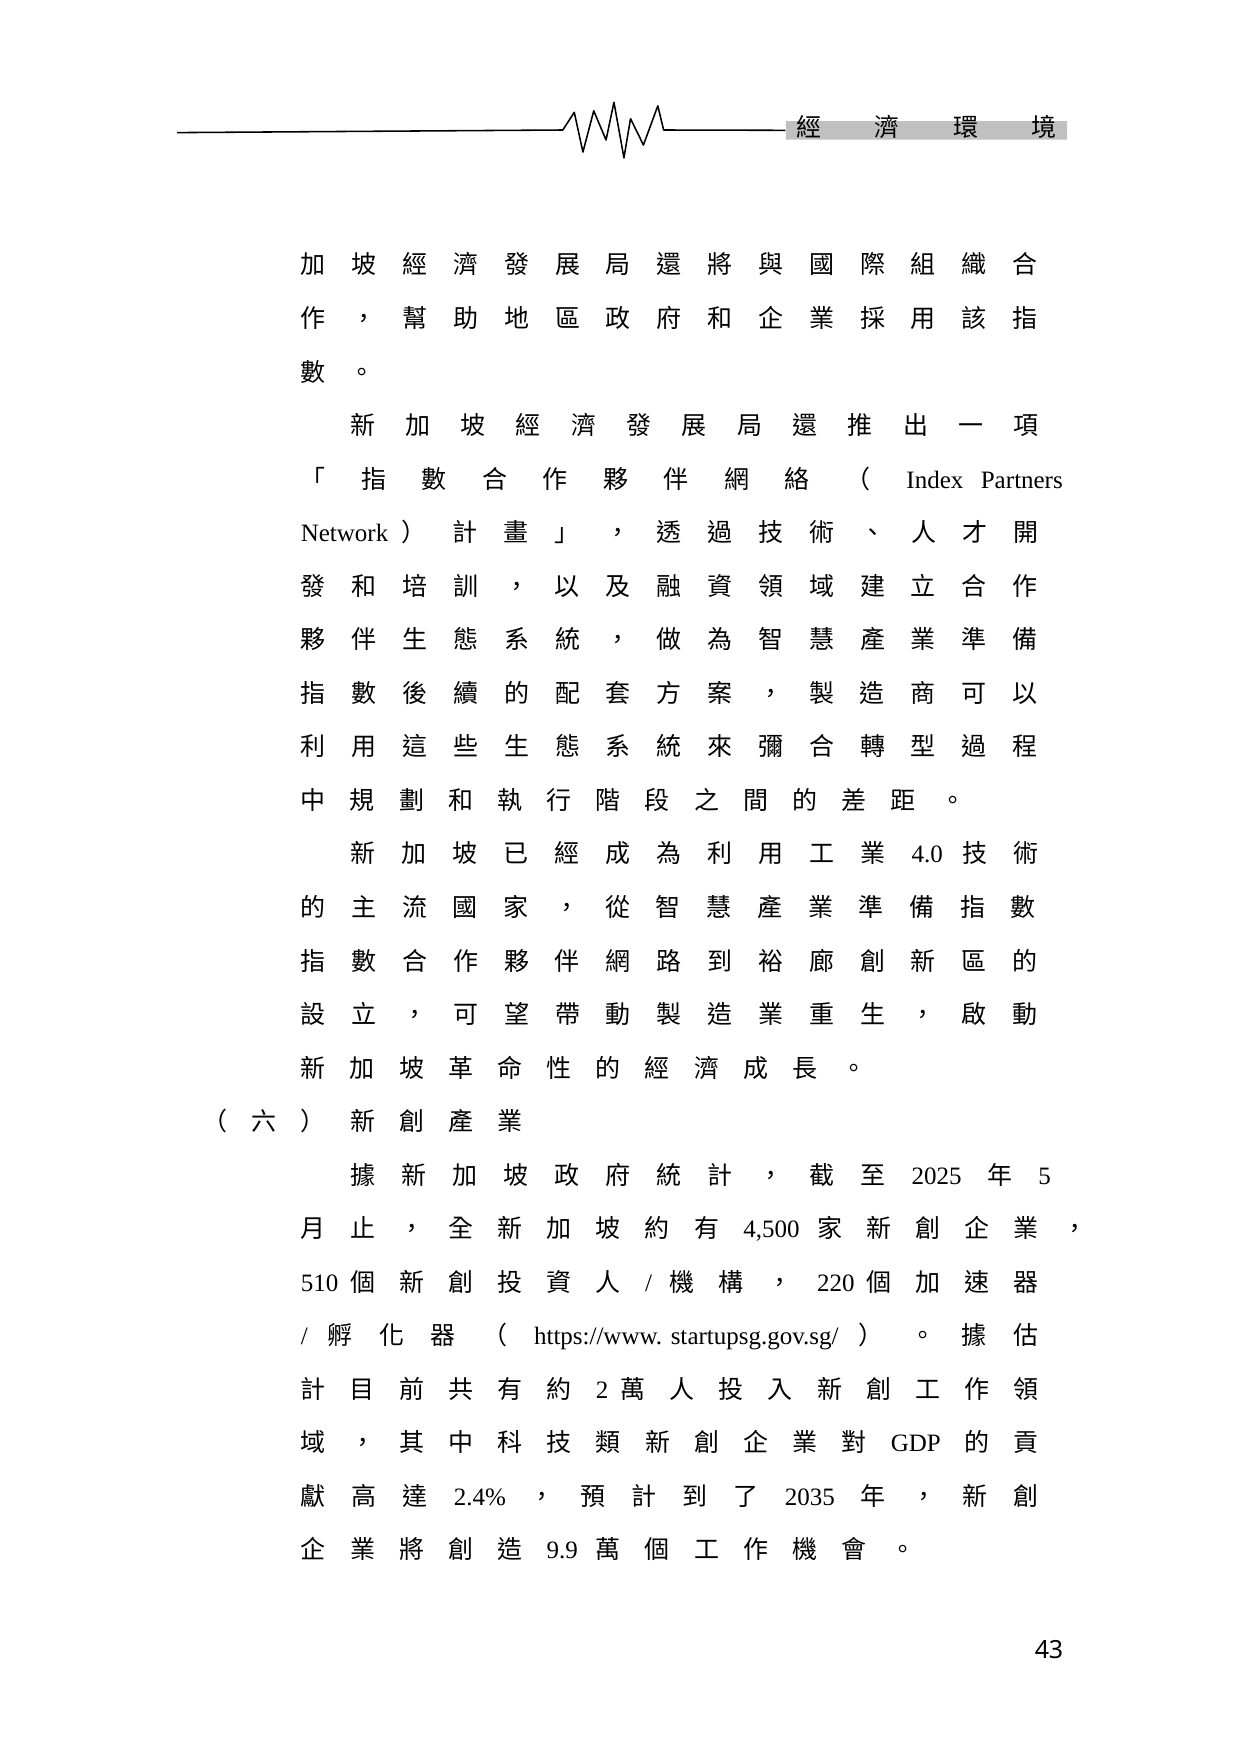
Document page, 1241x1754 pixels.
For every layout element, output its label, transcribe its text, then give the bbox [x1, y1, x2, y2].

text 據新加坡政府統計，截至2025年5月止，全新加坡約有4,500家新創企業，510個新創投資人/機構，220個加速器/孵化器（https://www. startupsg.gov.sg/）。據估計目前共有約2萬人投入新創工作領域，其中科技類新創企業對GDP的貢獻高達2.4%，預計到了2035年，新創企業將創造9.9萬個工作機會。 [276, 1146, 1063, 1575]
text 新加坡已經成為利用工業4.0技術的主流國家，從智慧產業準備指數、指數合作夥伴網路到裕廊創新區的設立，可望帶動製造業重生，啟動新加坡革命性的經濟成長。 [276, 825, 1063, 1093]
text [276, 236, 1063, 397]
text （六）新創產業 [202, 1093, 1063, 1146]
text 新加坡經濟發展局還推出一項「指數合作夥伴網絡（Index Partners Network）計畫」，透過技術、人才開發和培訓，以及融資領域建立合作夥伴生態系統，做為智慧產業準備指數後續的配套方案，製造商可以利用這些生態系統來彌合轉型過程中規劃和執行階段之間的差距。 [276, 397, 1063, 825]
